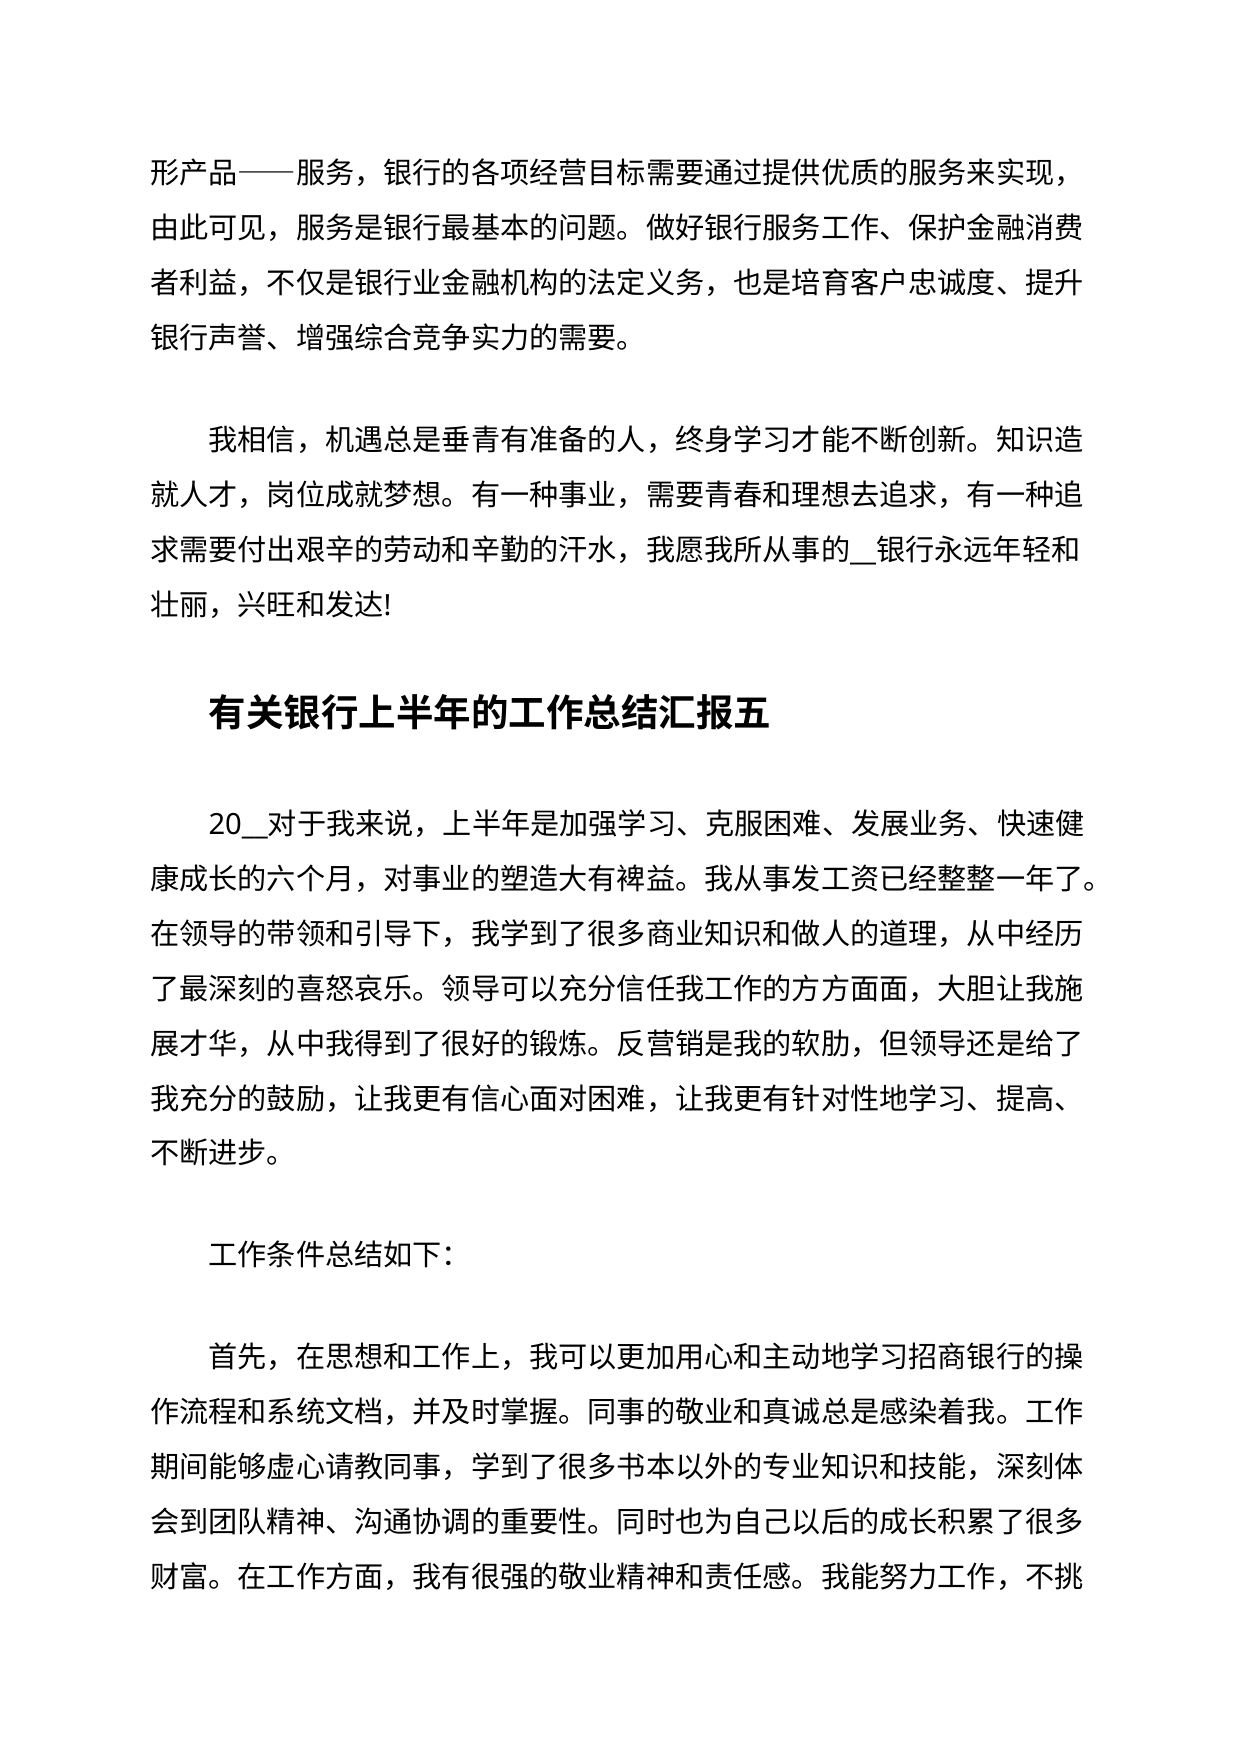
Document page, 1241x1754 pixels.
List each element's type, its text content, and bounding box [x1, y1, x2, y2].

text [150, 150, 1090, 357]
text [150, 1334, 1090, 1596]
text 我相信，机遇总是垂青有准备的人，终身学习才能不断创新。知识造就人才，岗位成就梦想。有一种事业，需要青春和理想去追求，有一种追求需要付出艰辛的劳动和辛勤的汗水，我愿我所从事的__银行永远年轻和壮丽，兴旺和发达! [150, 416, 1090, 624]
text 工作条件总结如下： [150, 1232, 1090, 1274]
text 20__对于我来说，上半年是加强学习、克服困难、发展业务、快速健康成长的六个月，对事业的塑造大有裨益。我从事发工资已经整整一年了。在领导的带领和引导下，我学到了很多商业知识和做人的道理，从中经历了最深刻的喜怒哀乐。领导可以充分信任我工作的方方面面，大胆让我施展才华，从中我得到了很好的锻炼。反营销是我的软肋，但领导还是给了我充分的鼓励，让我更有信心面对困难，让我更有针对性地学习、提高、不断进步。 [150, 801, 1090, 1172]
text 有关银行上半年的工作总结汇报五 [150, 683, 1090, 737]
